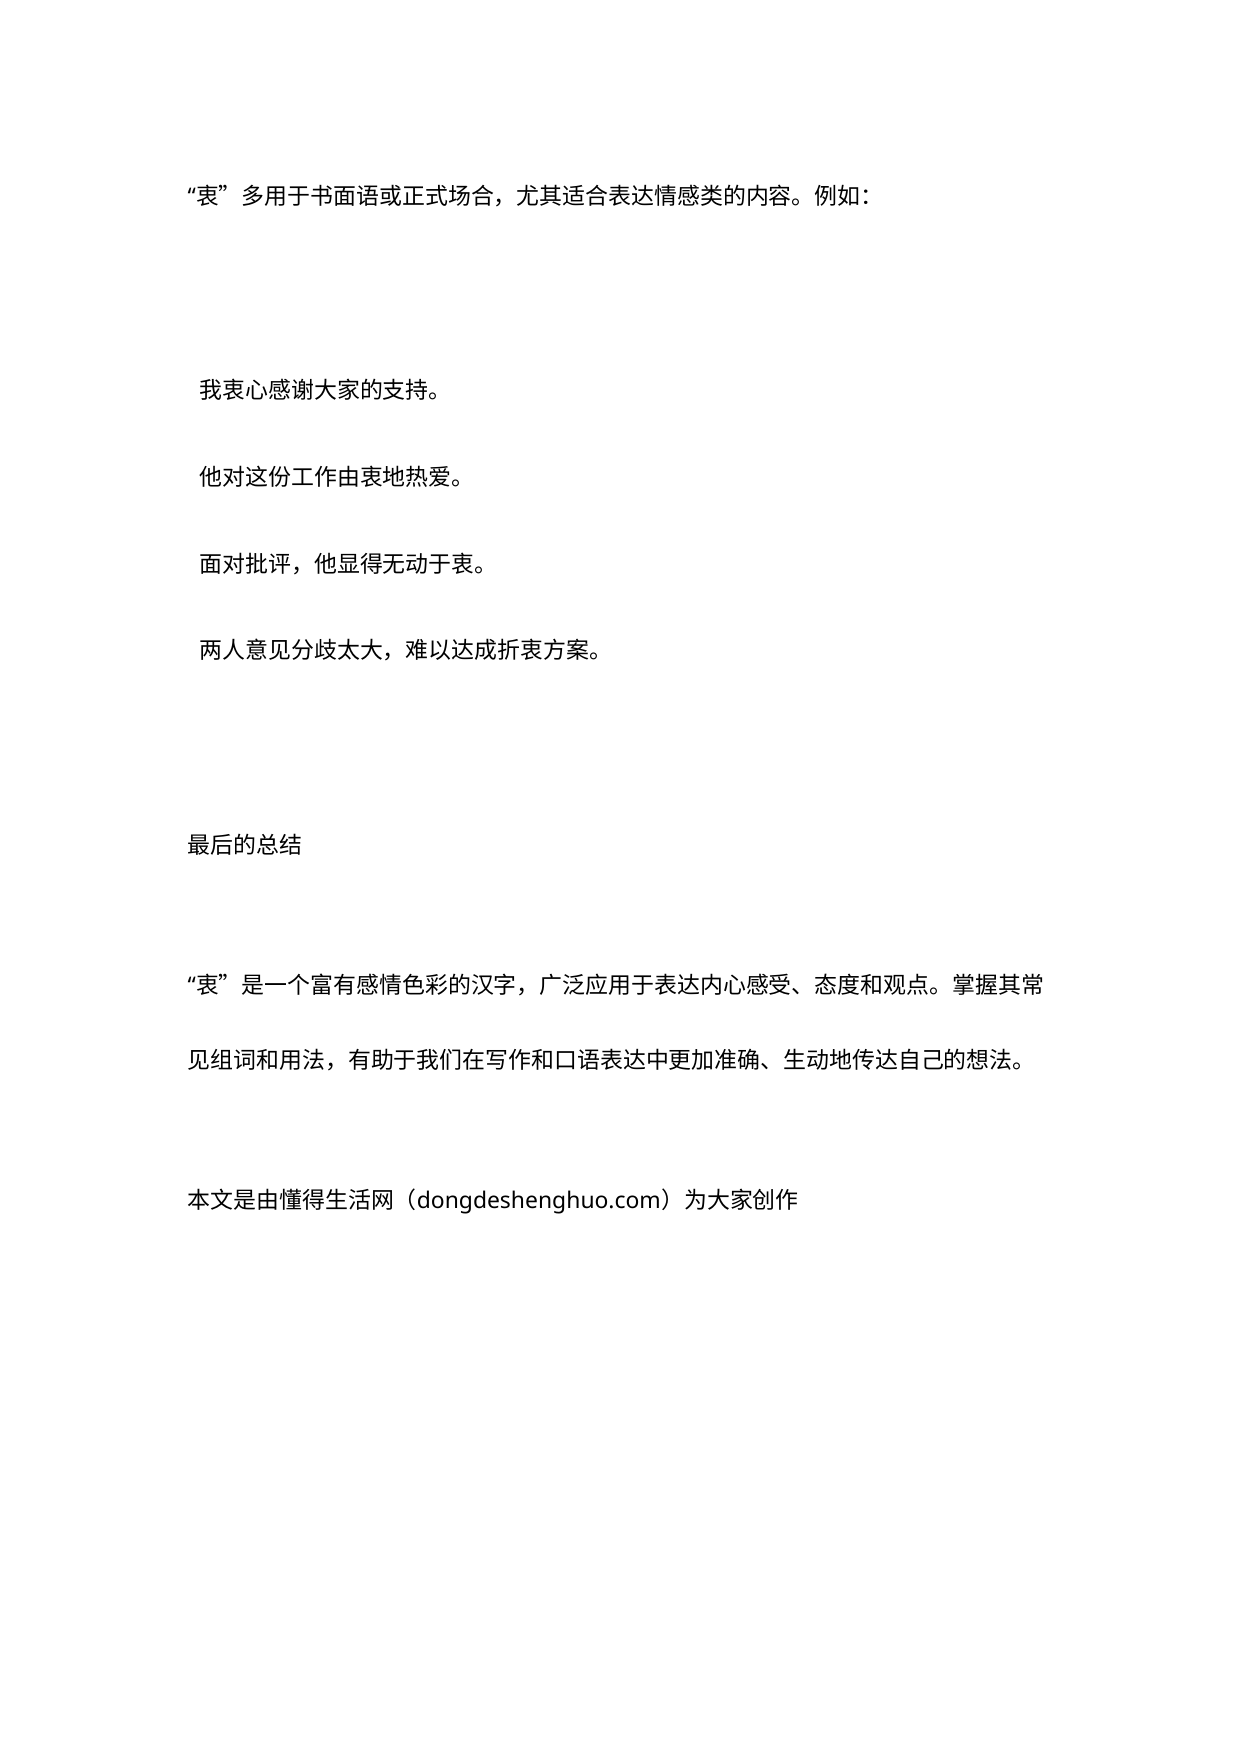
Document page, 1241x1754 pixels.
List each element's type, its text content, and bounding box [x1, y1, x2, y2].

text 面对批评，他显得无动于衷。 [187, 530, 1053, 595]
text 两人意见分歧太大，难以达成折衷方案。 [187, 616, 1053, 681]
text 他对这份工作由衷地热爱。 [187, 443, 1053, 508]
text “衷”多用于书面语或正式场合，尤其适合表达情感类的内容。例如： [187, 162, 1053, 227]
text 本文是由懂得生活网（dongdeshenghuo.com）为大家创作 [187, 1166, 1053, 1231]
text 我衷心感谢大家的支持。 [187, 356, 1053, 421]
text 最后的总结 [187, 811, 1053, 876]
text “衷”是一个富有感情色彩的汉字，广泛应用于表达内心感受、态度和观点。掌握其常见组词和用法，有助于我们在写作和口语表达中更加准确、生动地传达自己的想法。 [187, 951, 1053, 1091]
